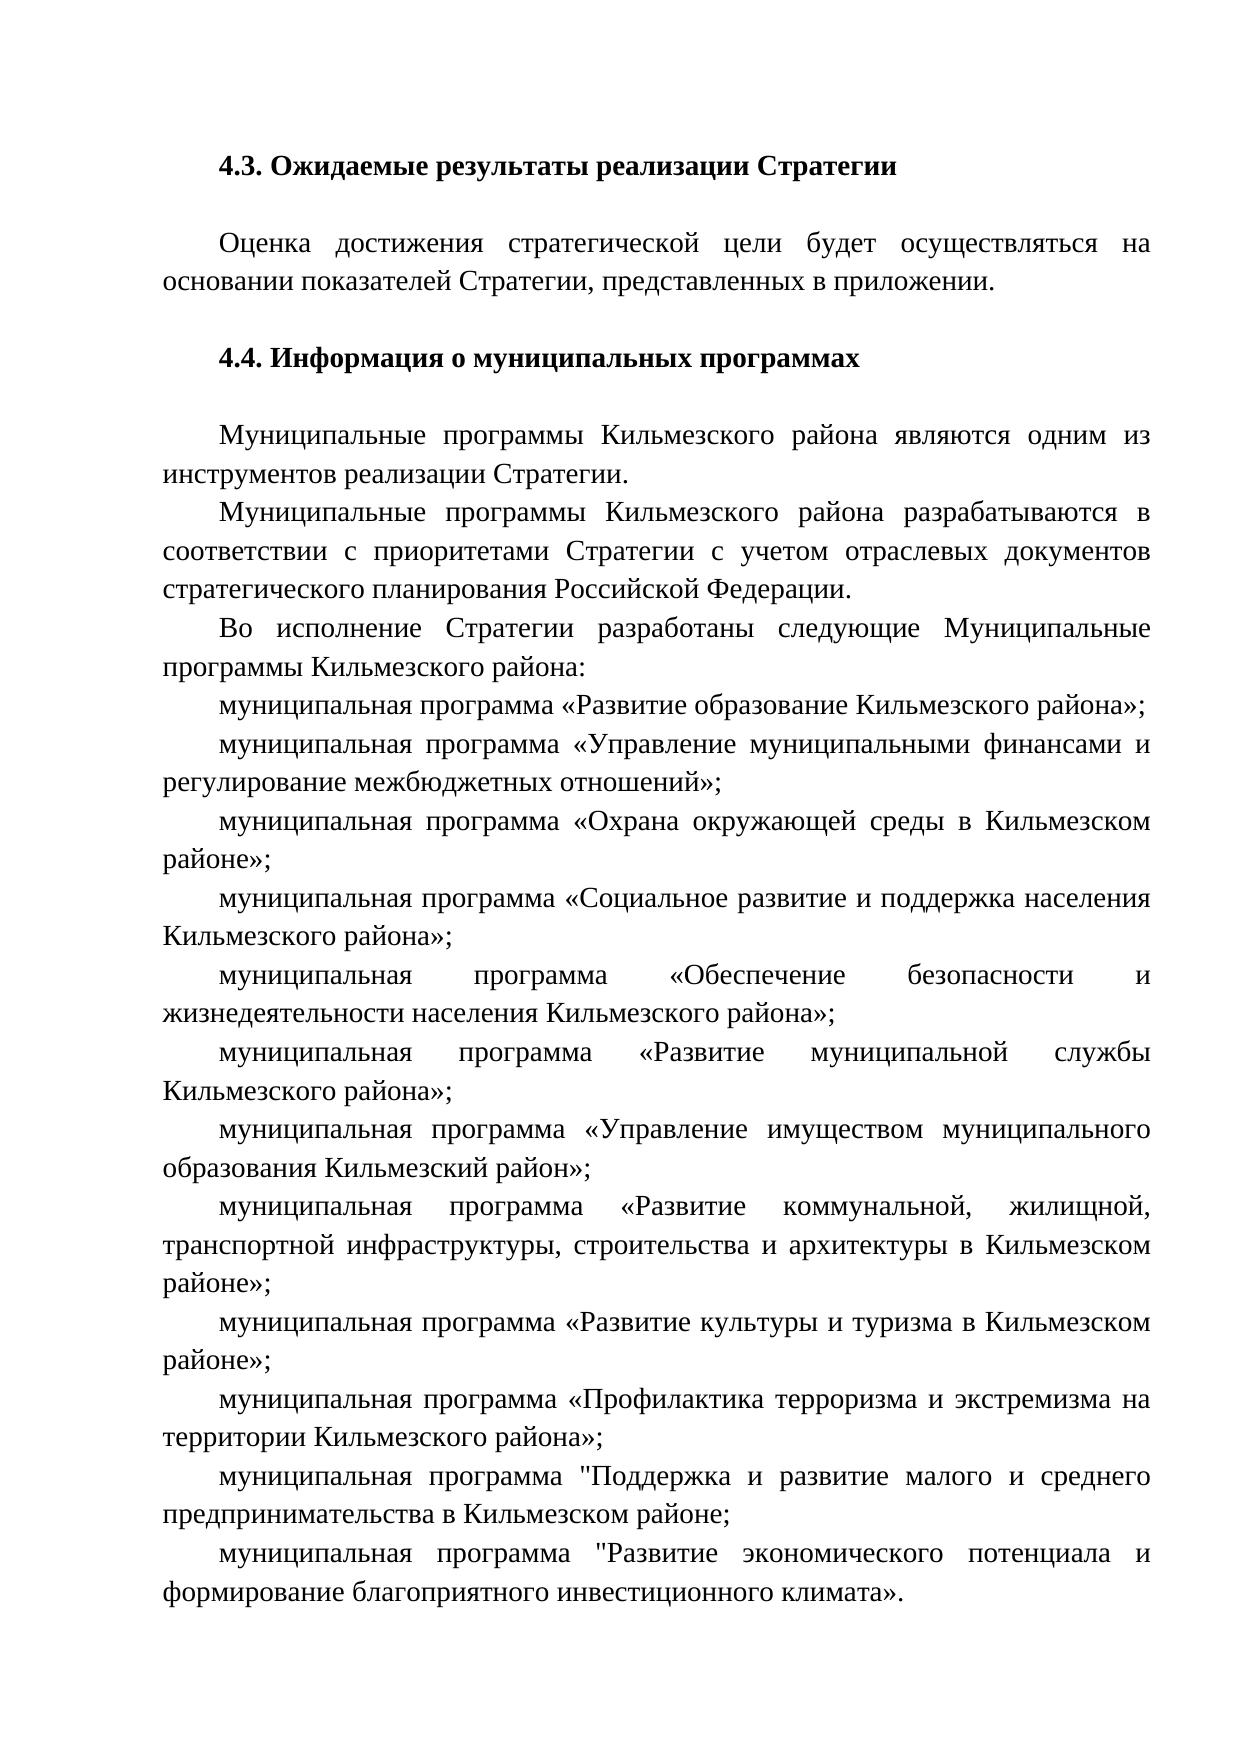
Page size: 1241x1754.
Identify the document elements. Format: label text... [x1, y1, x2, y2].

text Муниципальные программы Кильмезского района являются одним из инструментов реализации Стратегии. [162, 417, 1152, 489]
text муниципальная программа "Развитие экономического потенциала и формирование благоприятного инвестиционного климата». [162, 1535, 1152, 1607]
text муниципальная программа «Профилактика терроризма и экстремизма на территории Кильмезского района»; [162, 1381, 1152, 1453]
text муниципальная программа «Социальное развитие и поддержка населения Кильмезского района»; [162, 880, 1152, 952]
title 4.4. Информация о муниципальных программах [162, 340, 1152, 374]
text муниципальная программа "Поддержка и развитие малого и среднего предпринимательства в Кильмезском районе; [162, 1458, 1152, 1530]
text муниципальная программа «Развитие коммунальной, жилищной, транспортной инфраструктуры, строительства и архитектуры в Кильмезском районе»; [162, 1188, 1152, 1299]
text муниципальная программа «Охрана окружающей среды в Кильмезском районе»; [162, 803, 1152, 875]
title 4.3. Ожидаемые результаты реализации Стратегии [162, 148, 1152, 181]
text Оценка достижения стратегической цели будет осуществляться на основании показателей Стратегии, представленных в приложении. [162, 225, 1152, 297]
text муниципальная программа «Развитие образование Кильмезского района»; [162, 687, 1152, 721]
text муниципальная программа «Развитие муниципальной службы Кильмезского района»; [162, 1034, 1152, 1106]
text муниципальная программа «Обеспечение безопасности и жизнедеятельности населения Кильмезского района»; [162, 957, 1152, 1029]
text Во исполнение Стратегии разработаны следующие Муниципальные программы Кильмезского района: [162, 610, 1152, 682]
text Муниципальные программы Кильмезского района разрабатываются в соответствии с приоритетами Стратегии с учетом отраслевых документов стратегического планирования Российской Федерации. [162, 494, 1152, 605]
text муниципальная программа «Управление муниципальными финансами и регулирование межбюджетных отношений»; [162, 726, 1152, 798]
text муниципальная программа «Управление имуществом муниципального образования Кильмезский район»; [162, 1111, 1152, 1183]
text муниципальная программа «Развитие культуры и туризма в Кильмезском районе»; [162, 1304, 1152, 1376]
